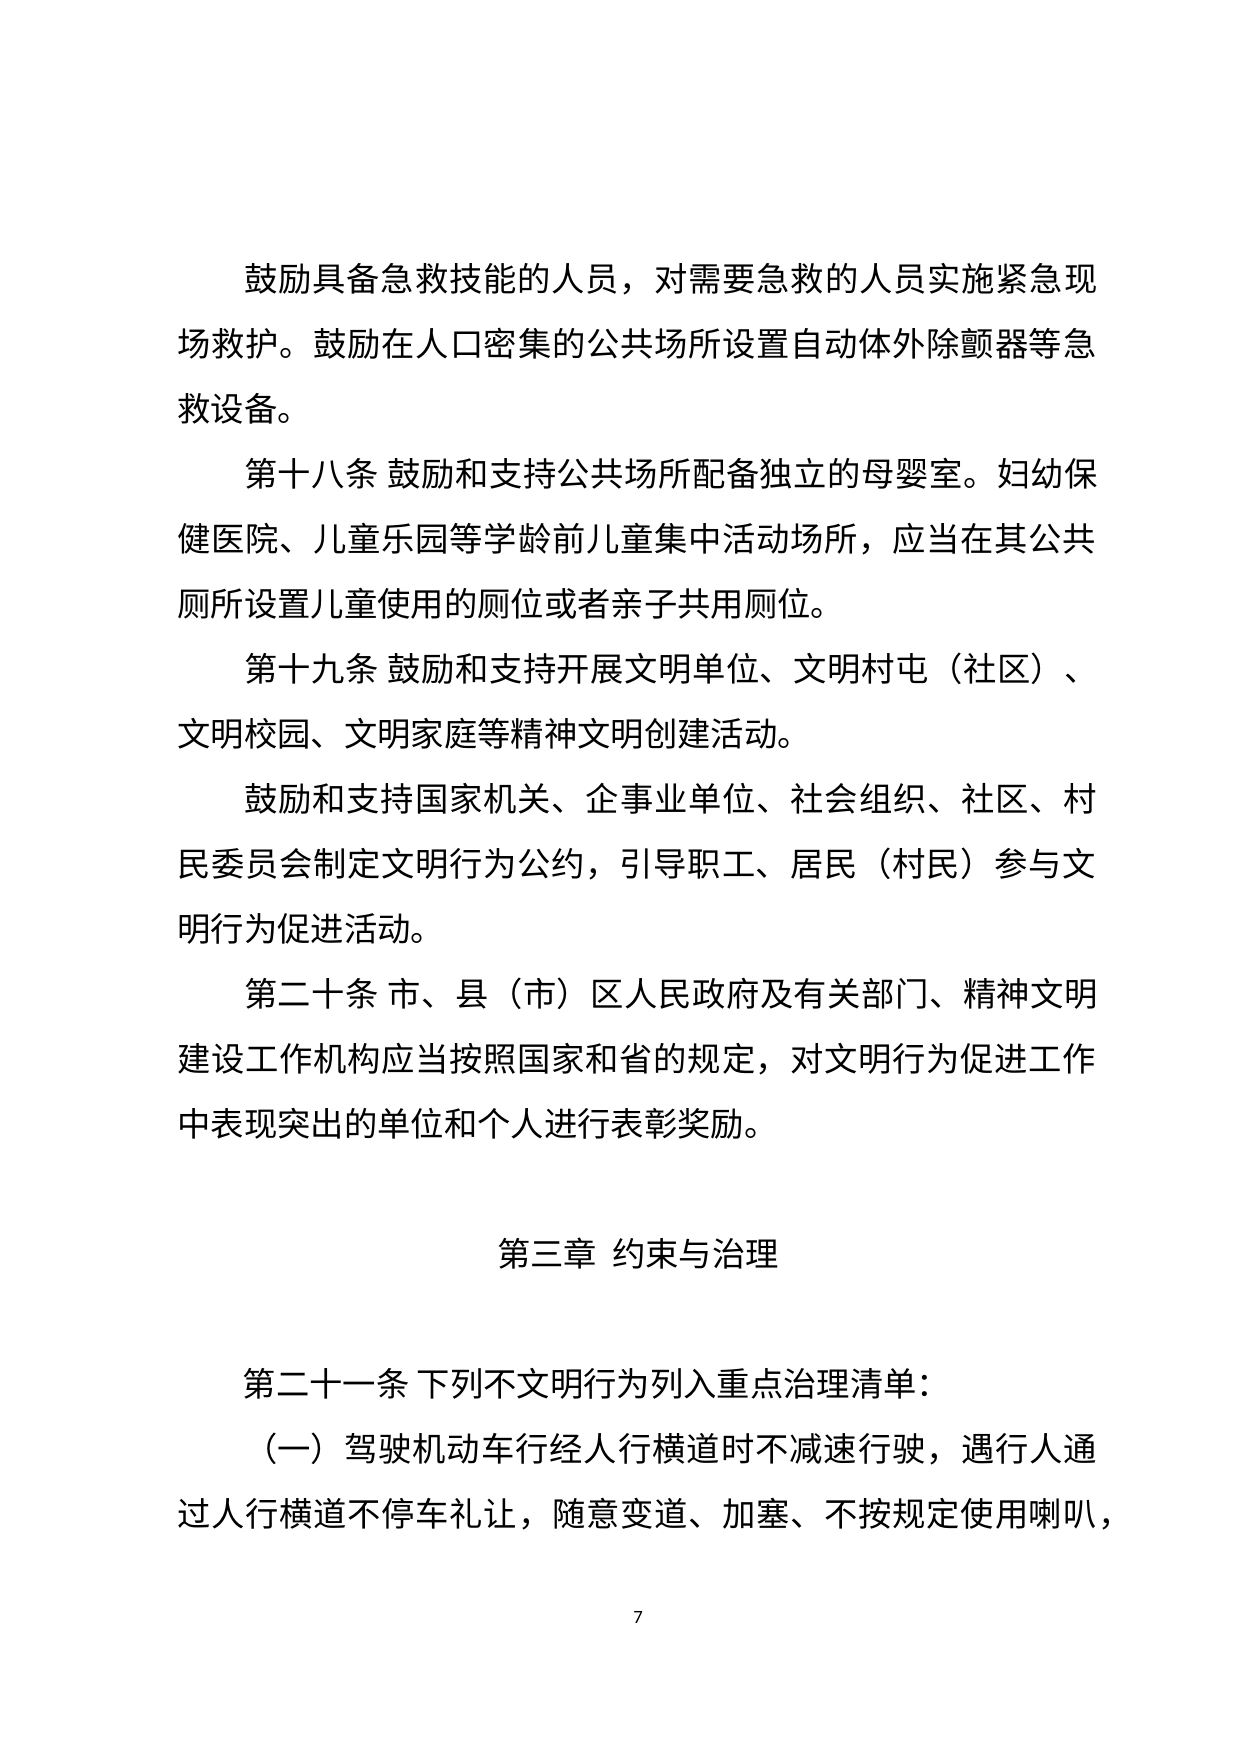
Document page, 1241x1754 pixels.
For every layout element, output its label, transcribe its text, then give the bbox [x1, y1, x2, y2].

text 第十八条 鼓励和支持公共场所配备独立的母婴室。妇幼保健医院、儿童乐园等学龄前儿童集中活动场所，应当在其公共厕所设置儿童使用的厕位或者亲子共用厕位。 [177, 440, 1098, 635]
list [177, 1415, 1098, 1545]
text 鼓励具备急救技能的人员，对需要急救的人员实施紧急现场救护。鼓励在人口密集的公共场所设置自动体外除颤器等急救设备。 [177, 245, 1098, 440]
text 第十九条 鼓励和支持开展文明单位、文明村屯（社区）、文明校园、文明家庭等精神文明创建活动。 [177, 635, 1098, 765]
text 鼓励和支持国家机关、企事业单位、社会组织、社区、村民委员会制定文明行为公约，引导职工、居民（村民）参与文明行为促进活动。 [177, 765, 1098, 960]
text 第三章 约束与治理 [177, 1220, 1098, 1285]
text 第二十条 市、县（市）区人民政府及有关部门、精神文明建设工作机构应当按照国家和省的规定，对文明行为促进工作中表现突出的单位和个人进行表彰奖励。 [177, 960, 1098, 1155]
text 第二十一条 下列不文明行为列入重点治理清单： [177, 1350, 1098, 1415]
